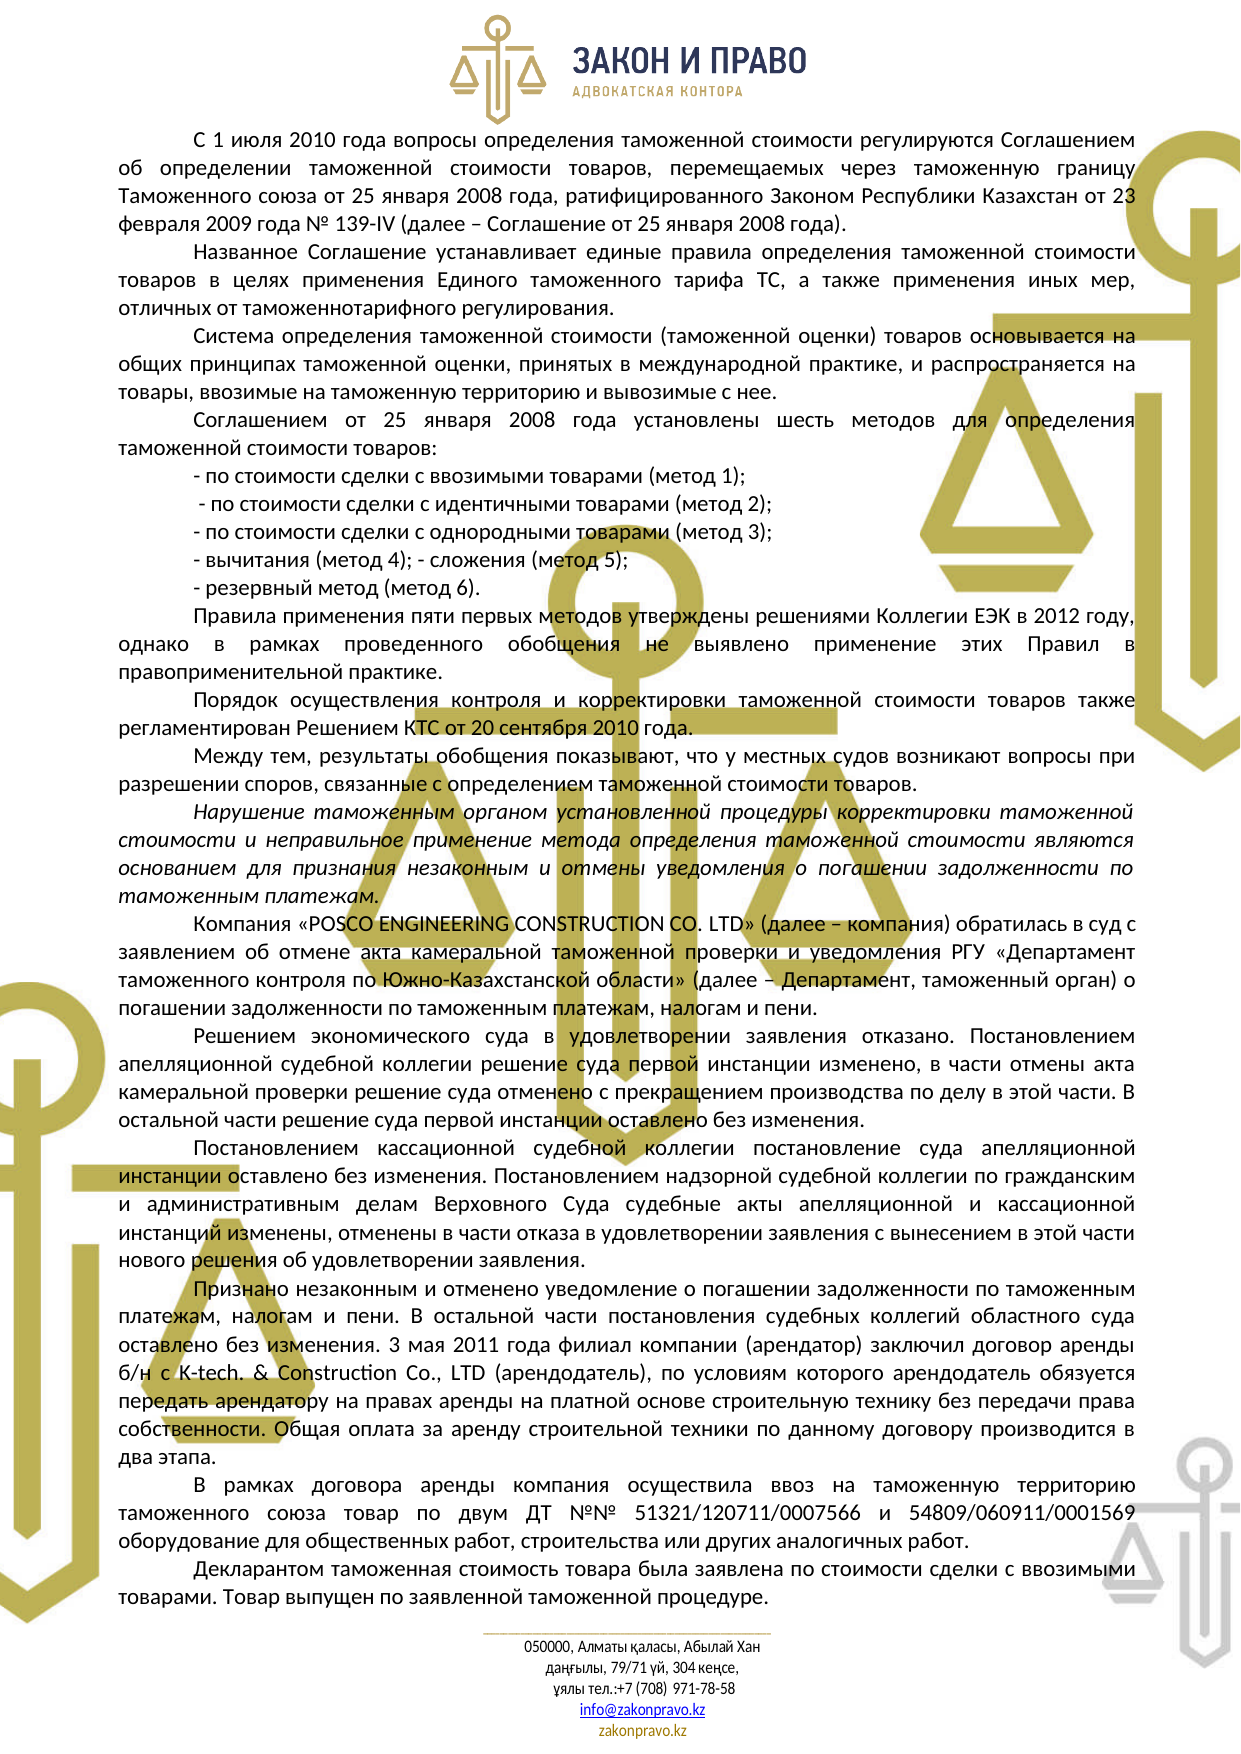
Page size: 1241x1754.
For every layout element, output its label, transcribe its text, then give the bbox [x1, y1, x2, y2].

text Признано незаконным и отменено уведомление о погашении задолженности по таможенным платежам, налогам и пени. В остальной части постановления судебных коллегий областного суда оставлено без изменения. 3 мая 2011 года филиал компании (арендатор) заключил договор аренды б/н с K-tech. & Construction Co., LTD (арендодатель), по условиям которого арендодатель обязуется передать арендатору на правах аренды на платной основе строительную технику без передачи права собственности. Общая оплата за аренду строительной техники по данному договору производится в два этапа. [118, 1274, 1137, 1470]
text - по стоимости сделки с идентичными товарами (метод 2); [118, 489, 1137, 517]
text - резервный метод (метод 6). [118, 573, 1137, 601]
picture [0, 982, 316, 1754]
text Соглашением от 25 января 2008 года установлены шесть методов для определения таможенной стоимости товаров: [118, 405, 1137, 461]
text Между тем, результаты обобщения показывают, что у местных судов возникают вопросы при разрешении споров, связанные с определением таможенной стоимости товаров. [118, 741, 1137, 797]
text В рамках договора аренды компания осуществила ввоз на таможенную территорию таможенного союза товар по двум ДТ №№ 51321/120711/0007566 и 54809/060911/0001569 оборудование для общественных работ, строительства или других аналогичных работ. [118, 1470, 1137, 1554]
text С 1 июля 2010 года вопросы определения таможенной стоимости регулируются Соглашением об определении таможенной стоимости товаров, перемещаемых через таможенную границу Таможенного союза от 25 января 2008 года, ратифицированного Законом Республики Казахстан от 23 февраля 2009 года № 139-IV (далее – Соглашение от 25 января 2008 года). [118, 125, 1137, 237]
text Постановлением кассационной судебной коллегии постановление суда апелляционной инстанции оставлено без изменения. Постановлением надзорной судебной коллегии по гражданским и административным делам Верховного Суда судебные акты апелляционной и кассационной инстанций изменены, отменены в части отказа в удовлетворении заявления с вынесением в этой части нового решения об удовлетворении заявления. [118, 1133, 1137, 1274]
text Названное Соглашение устанавливает единые правила определения таможенной стоимости товаров в целях применения Единого таможенного тарифа ТС, а также применения иных мер, отличных от таможеннотарифного регулирования. [118, 237, 1137, 321]
picture [919, 130, 1241, 1669]
text - по стоимости сделки с ввозимыми товарами (метод 1); [118, 461, 1137, 489]
text Система определения таможенной стоимости (таможенной оценки) товаров основывается на общих принципах таможенной оценки, принятых в международной практике, и распространяется на товары, ввозимые на таможенную территорию и вывозимые с нее. [118, 321, 1137, 405]
text Правила применения пяти первых методов утверждены решениями Коллегии ЕЭК в 2012 году, однако в рамках проведенного обобщения не выявлено применение этих Правил в правоприменительной практике. [118, 601, 1137, 685]
text Нарушение таможенным органом установленной процедуры корректировки таможенной стоимости и неправильное применение метода определения таможенной стоимости являются основанием для признания незаконным и отмены уведомления о погашении задолженности по таможенным платежам. [118, 797, 1137, 909]
text - по стоимости сделки с однородными товарами (метод 3); [118, 517, 1137, 545]
text - вычитания (метод 4); - сложения (метод 5); [118, 545, 1137, 573]
text Декларантом таможенная стоимость товара была заявлена по стоимости сделки с ввозимыми товарами. Товар выпущен по заявленной таможенной процедуре. [118, 1554, 1137, 1610]
picture [341, 1610, 914, 1754]
picture [449, 14, 807, 125]
text Компания «POSCO ENGINEERING CONSTRUCTION CO. LTD» (далее – компания) обратилась в суд с заявлением об отмене акта камеральной таможенной проверки и уведомления РГУ «Департамент таможенного контроля по Южно-Казахстанской области» (далее – Департамент, таможенный орган) о погашении задолженности по таможенным платежам, налогам и пени. [118, 909, 1137, 1021]
text Порядок осуществления контроля и корректировки таможенной стоимости товаров также регламентирован Решением КТС от 20 сентября 2010 года. [118, 685, 1137, 741]
text Решением экономического суда в удовлетворении заявления отказано. Постановлением апелляционной судебной коллегии решение суда первой инстанции изменено, в части отмены акта камеральной проверки решение суда отменено с прекращением производства по делу в этой части. В остальной части решение суда первой инстанции оставлено без изменения. [118, 1021, 1137, 1133]
